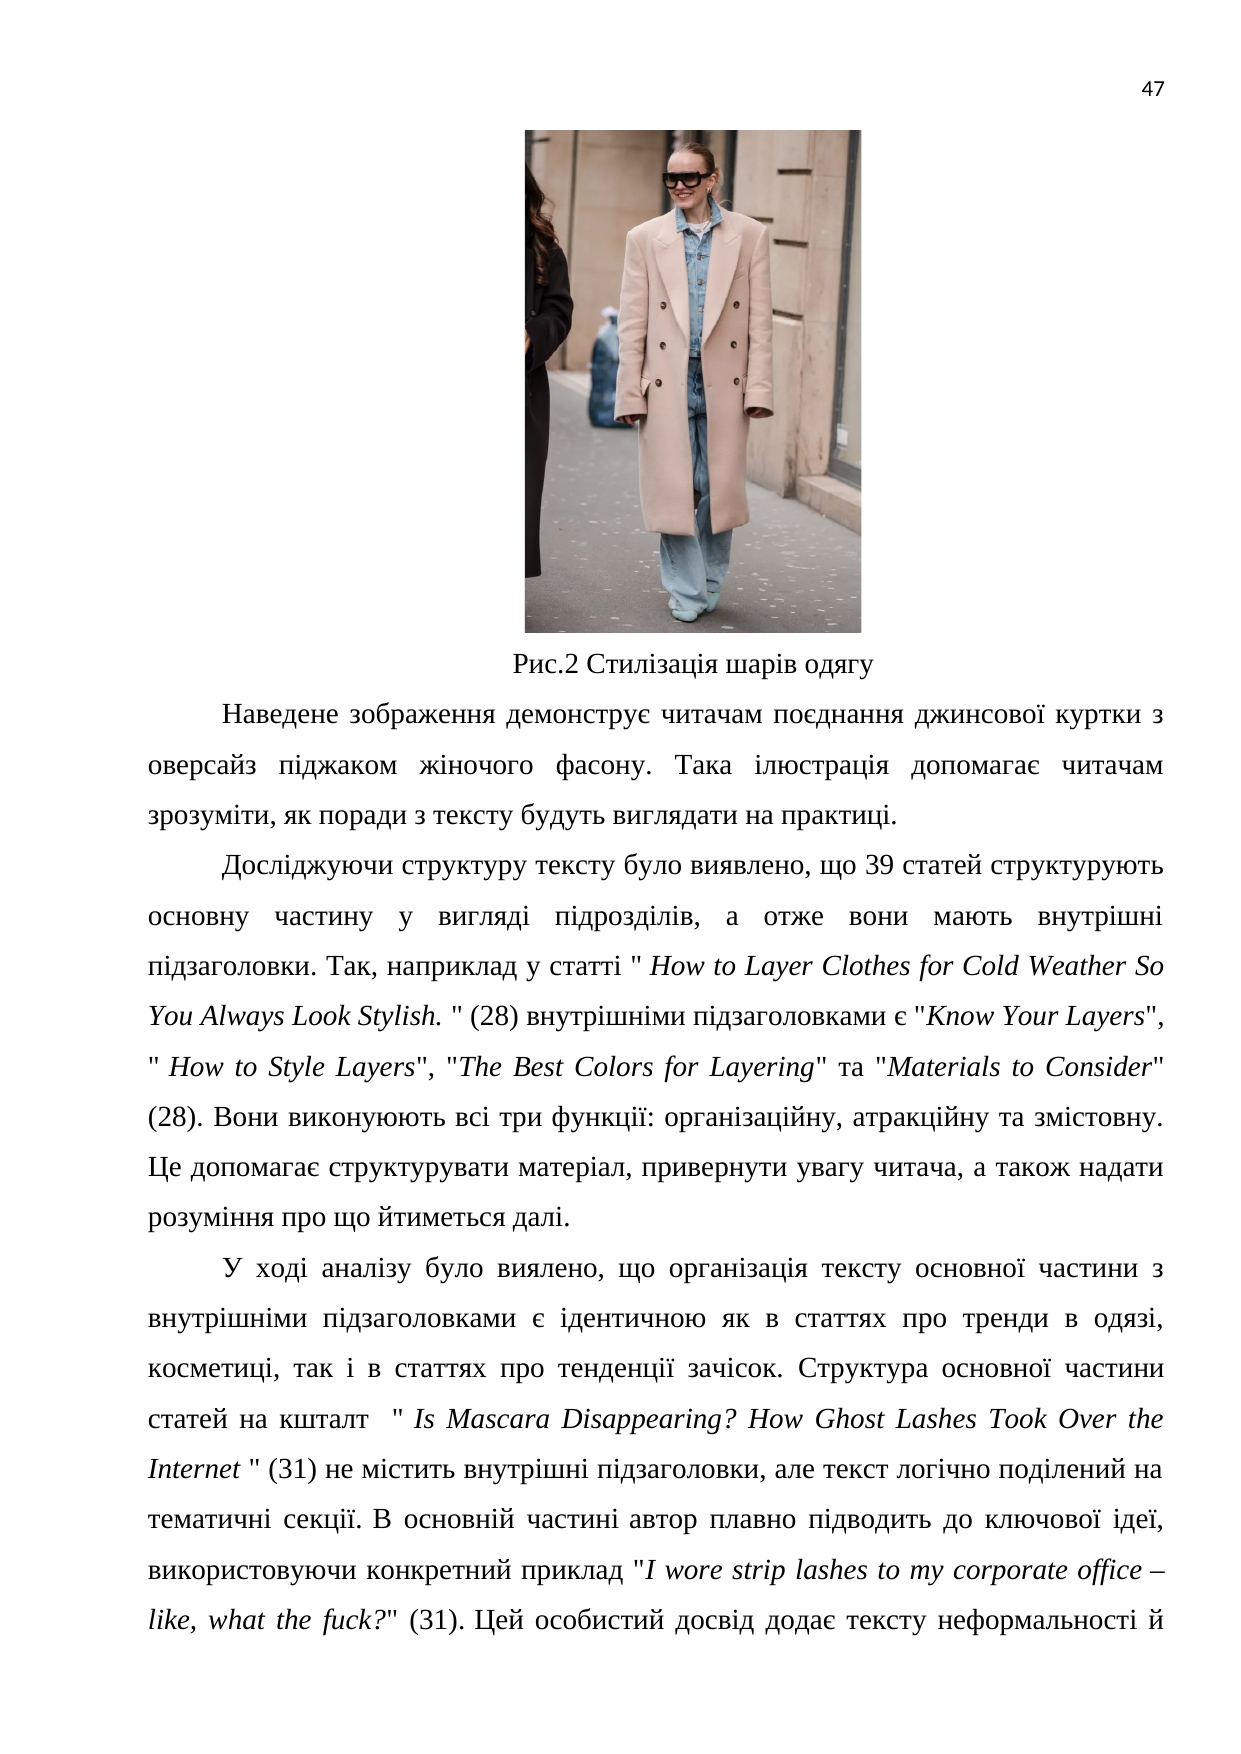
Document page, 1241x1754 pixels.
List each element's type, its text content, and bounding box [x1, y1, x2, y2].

text Рис.2 Стилізація шарів одягу [148, 646, 1164, 680]
picture [524, 130, 862, 633]
text Досліджуючи структуру тексту було виявлено, що 39 статей структурують основну частину у вигляді підрозділів, а отже вони мають внутрішні підзаголовки. Так, наприклад у статті " How to Layer Clothes for Cold Weather So You Always Look Stylish. " (28) внутрішніми підзаголовками є "Know Your Layers", " How to Style Layers", "The Best Colors for Layering" та "Materials to Consider" (28). Вони виконуюють всі три функції: організаційну, атракційну та змістовну. Це допомагає структурувати матеріал, привернути увагу читача, а також надати розуміння про що йтиметься далі. [148, 847, 1164, 1233]
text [148, 1250, 1164, 1636]
text Наведене зображення демонструє читачам поєднання джинсової куртки з оверсайз піджаком жіночого фасону. Така ілюстрація допомагає читачам зрозуміти, як поради з тексту будуть виглядати на практиці. [148, 696, 1164, 831]
